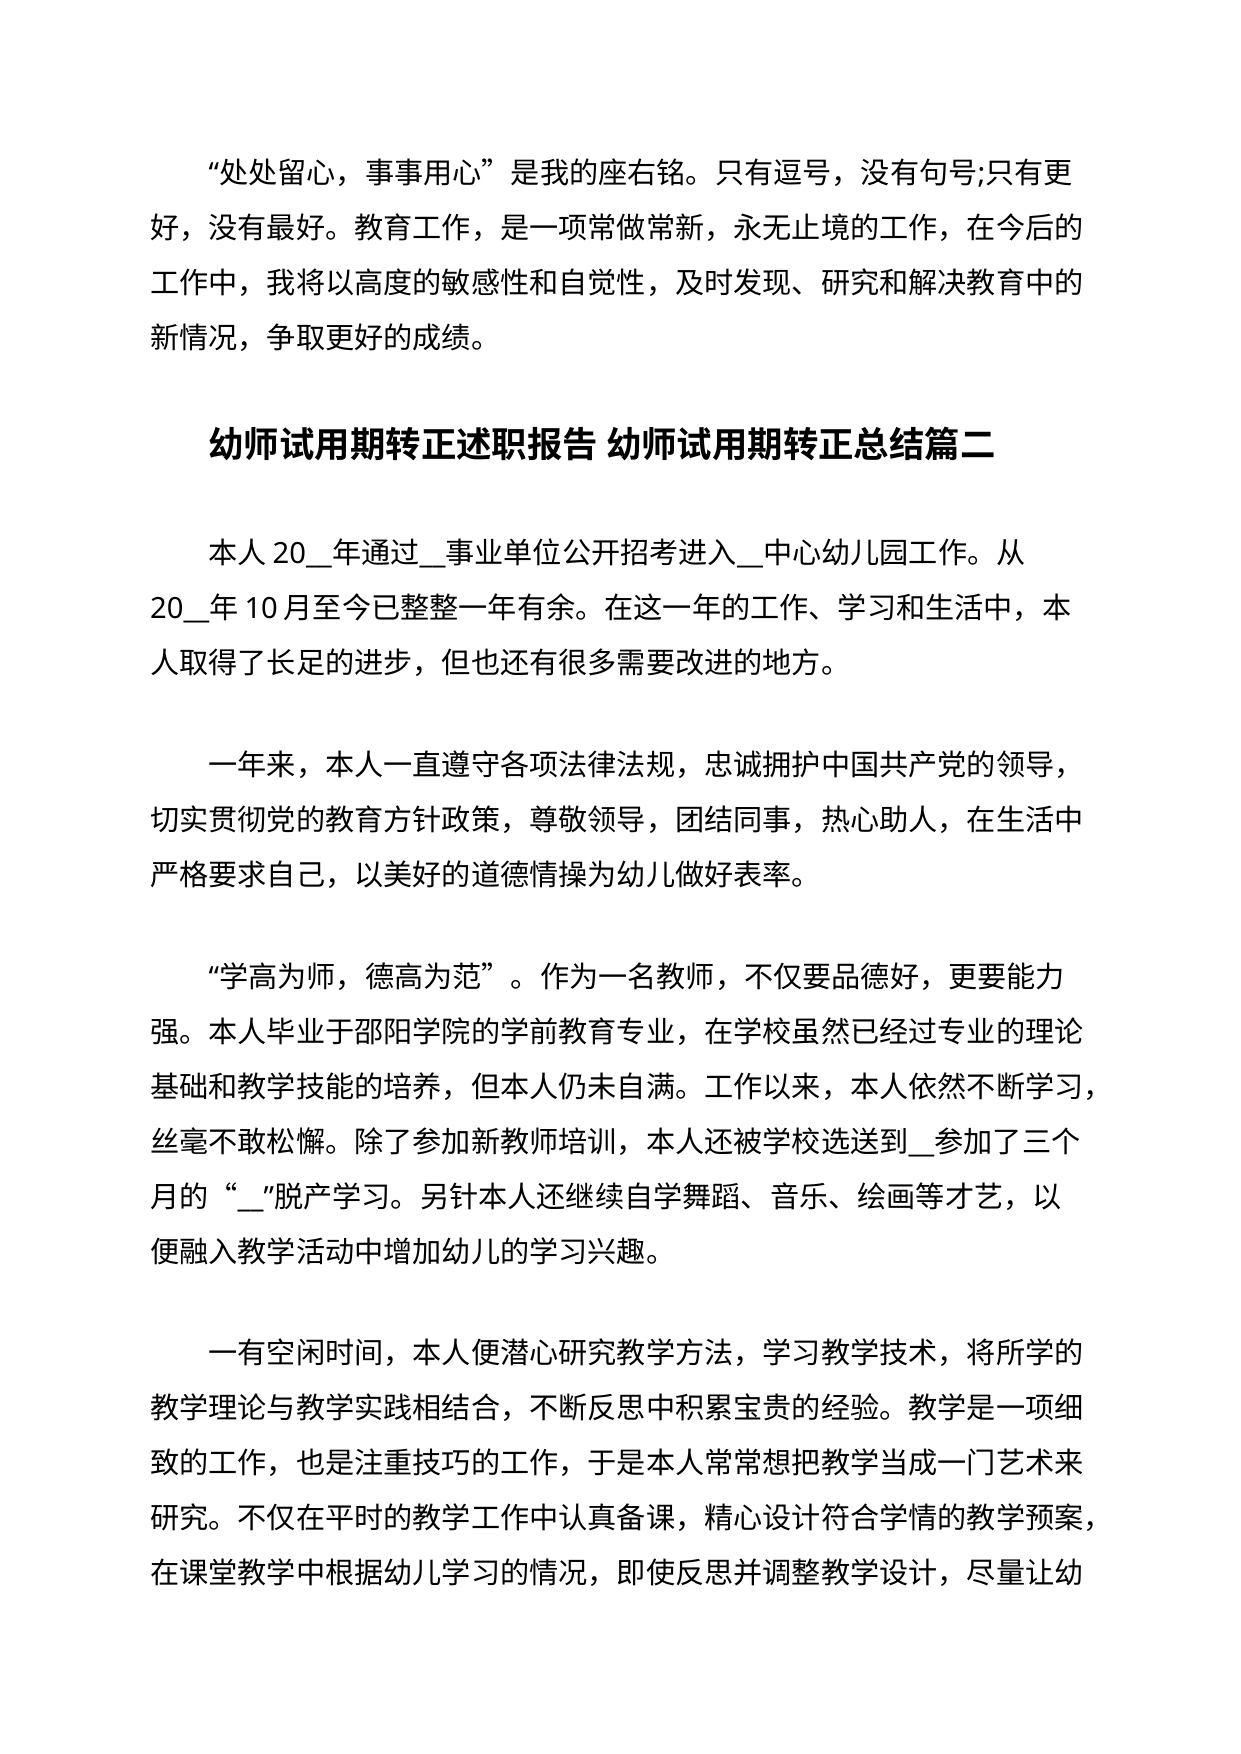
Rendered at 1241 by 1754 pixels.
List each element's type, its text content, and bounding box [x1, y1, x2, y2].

text 一年来，本人一直遵守各项法律法规，忠诚拥护中国共产党的领导，切实贯彻党的教育方针政策，尊敬领导，团结同事，热心助人，在生活中严格要求自己，以美好的道德情操为幼儿做好表率。 [150, 742, 1090, 894]
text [150, 1330, 1090, 1592]
text 幼师试用期转正述职报告 幼师试用期转正总结篇二 [150, 417, 1090, 468]
text “处处留心，事事用心”是我的座右铭。只有逗号，没有句号;只有更好，没有最好。教育工作，是一项常做常新，永无止境的工作，在今后的工作中，我将以高度的敏感性和自觉性，及时发现、研究和解决教育中的新情况，争取更好的成绩。 [150, 150, 1090, 357]
text 本人20__年通过__事业单位公开招考进入__中心幼儿园工作。从20__年10月至今已整整一年有余。在这一年的工作、学习和生活中，本人取得了长足的进步，但也还有很多需要改进的地方。 [150, 530, 1090, 682]
text “学高为师，德高为范”。作为一名教师，不仅要品德好，更要能力强。本人毕业于邵阳学院的学前教育专业，在学校虽然已经过专业的理论基础和教学技能的培养，但本人仍未自满。工作以来，本人依然不断学习，丝毫不敢松懈。除了参加新教师培训，本人还被学校选送到__参加了三个月的“__”脱产学习。另针本人还继续自学舞蹈、音乐、绘画等才艺，以便融入教学活动中增加幼儿的学习兴趣。 [150, 953, 1090, 1270]
